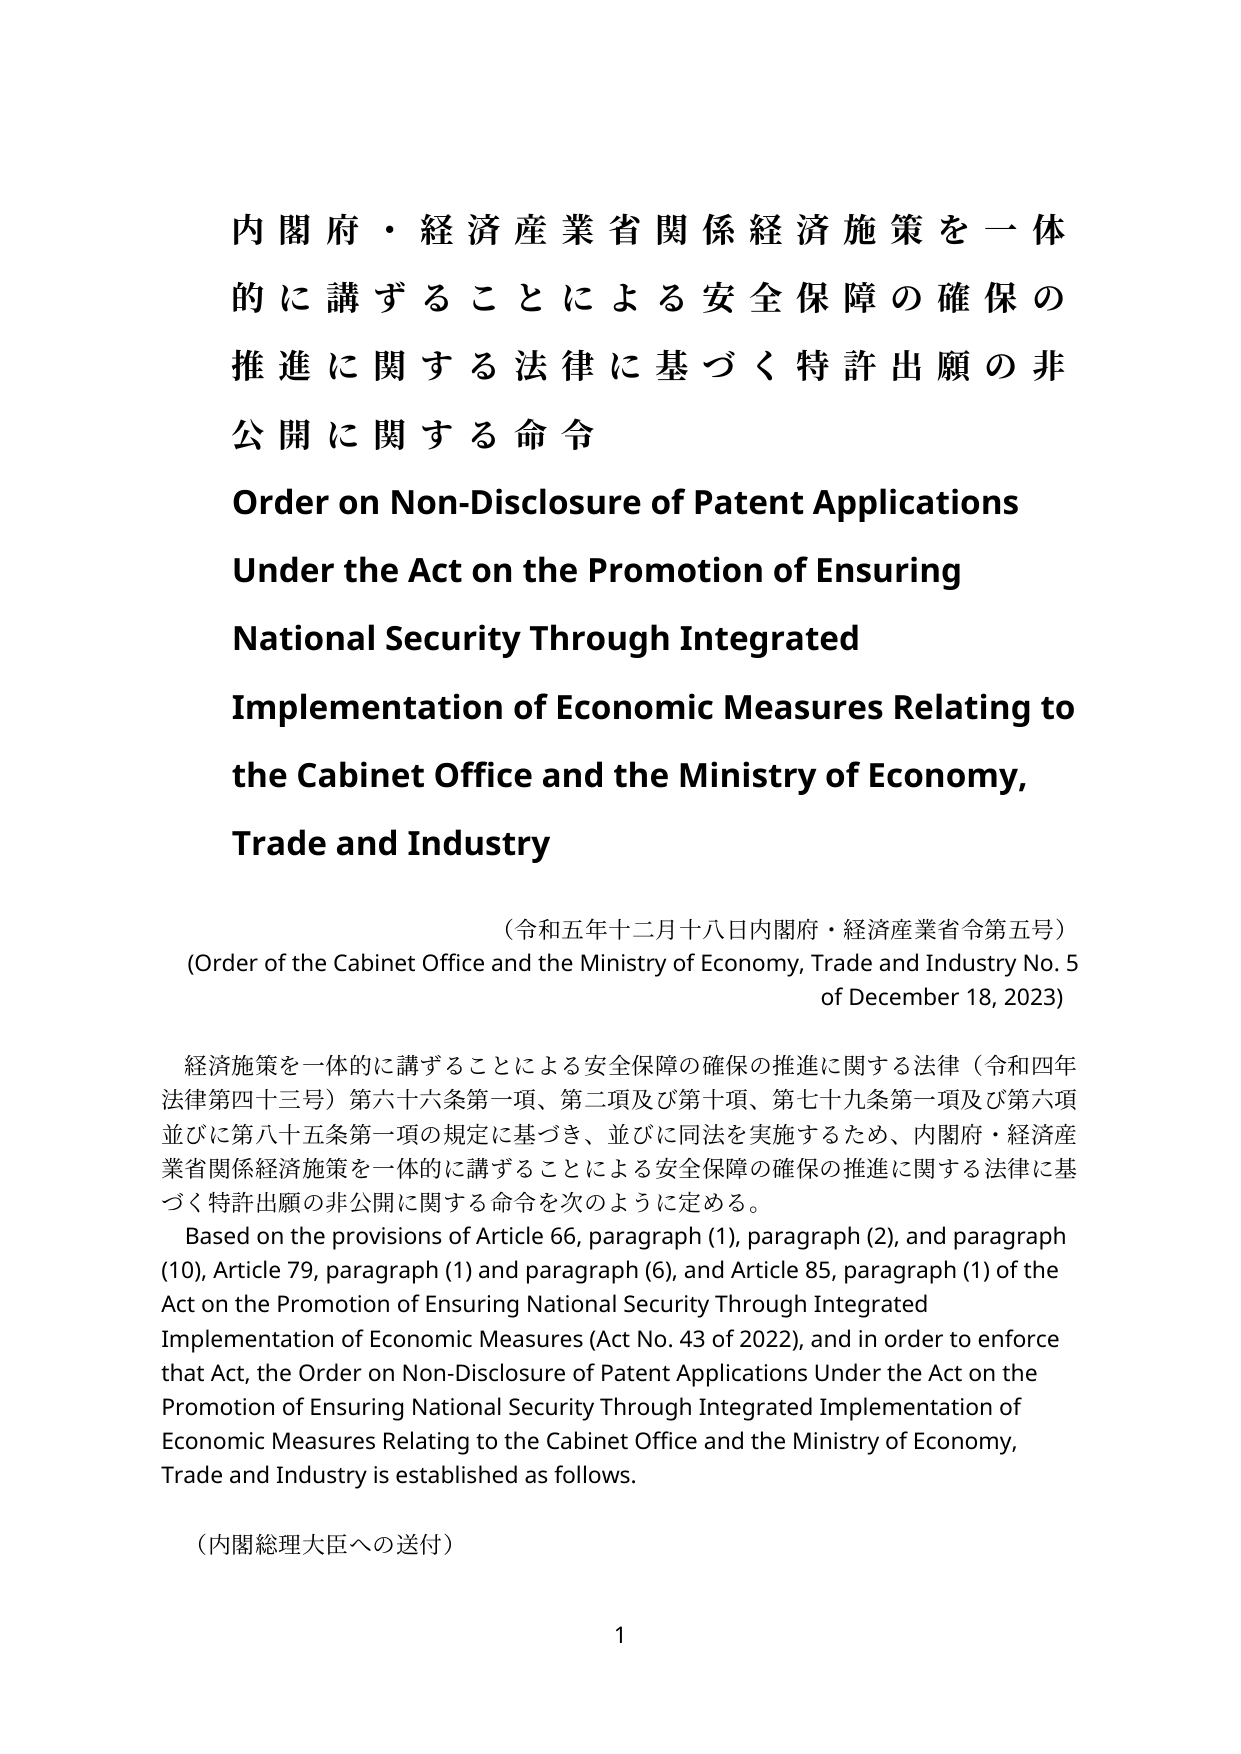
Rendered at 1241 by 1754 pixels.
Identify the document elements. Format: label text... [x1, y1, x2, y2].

text （内閣総理大臣への送付） [184, 1526, 1079, 1560]
text (Order of the Cabinet Office and the Ministry of Economy, Trade and Industry No. 5 of December 18, 2023) [161, 945, 1079, 1014]
text 経済施策を一体的に講ずることによる安全保障の確保の推進に関する法律（令和四年法律第四十三号）第六十六条第一項、第二項及び第十項、第七十九条第一項及び第六項並びに第八十五条第一項の規定に基づき、並びに同法を実施するため、内閣府・経済産業省関係経済施策を一体的に講ずることによる安全保障の確保の推進に関する法律に基づく特許出願の非公開に関する命令を次のように定める。 [161, 1048, 1079, 1219]
text 内閣府・経済産業省関係経済施策を一体的に講ずることによる安全保障の確保の推進に関する法律に基づく特許出願の非公開に関する命令 [230, 194, 1079, 467]
text Based on the provisions of Article 66, paragraph (1), paragraph (2), and paragraph (10), Article 79, paragraph (1) and paragraph (6), and Article 85, paragraph (1) of the Act on the Promotion of Ensuring National Security Through Integrated Implementation of Economic Measures (Act No. 43 of 2022), and in order to enforce that Act, the Order on Non-Disclosure of Patent Applications Under the Act on the Promotion of Ensuring National Security Through Integrated Implementation of Economic Measures Relating to the Cabinet Office and the Ministry of Economy, Trade and Industry is established as follows. [161, 1219, 1079, 1492]
text （令和五年十二月十八日内閣府・経済産業省令第五号） [161, 911, 1079, 945]
text Order on Non-Disclosure of Patent Applications Under the Act on the Promotion of Ensuring National Security Through Integrated Implementation of Economic Measures Relating to the Cabinet Office and the Ministry of Economy, Trade and Industry [230, 467, 1079, 877]
